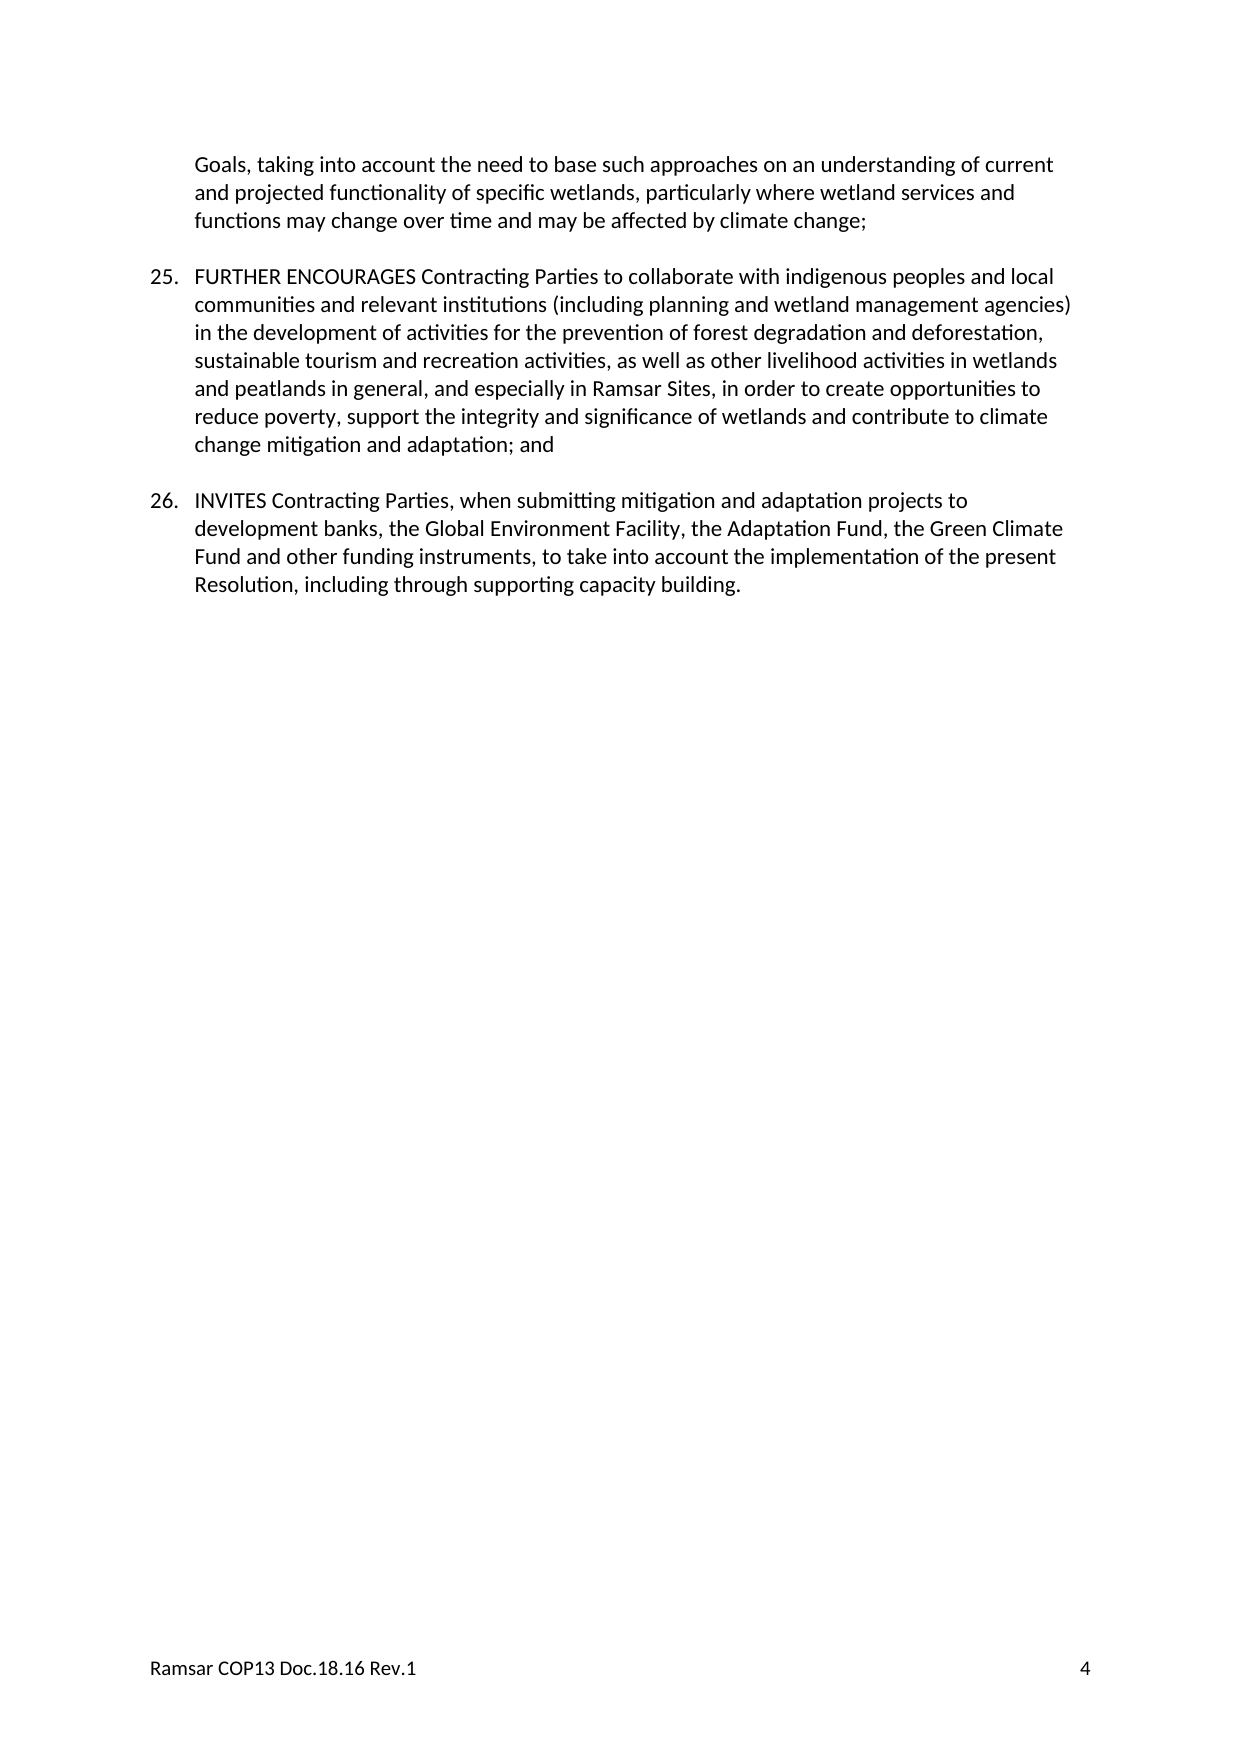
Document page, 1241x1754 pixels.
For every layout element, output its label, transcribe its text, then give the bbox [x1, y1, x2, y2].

text 25. FURTHER ENCOURAGES Contracting Parties to collaborate with indigenous peoples and local communities and relevant institutions (including planning and wetland management agencies) in the development of activities for the prevention of forest degradation and deforestation, sustainable tourism and recreation activities, as well as other livelihood activities in wetlands and peatlands in general, and especially in Ramsar Sites, in order to create opportunities to reduce poverty, support the integrity and significance of wetlands and contribute to climate change mitigation and adaptation; and [150, 262, 1090, 458]
text 26. INVITES Contracting Parties, when submitting mitigation and adaptation projects to development banks, the Global Environment Facility, the Adaptation Fund, the Green Climate Fund and other funding instruments, to take into account the implementation of the present Resolution, including through supporting capacity building. [150, 486, 1090, 598]
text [150, 150, 1090, 234]
